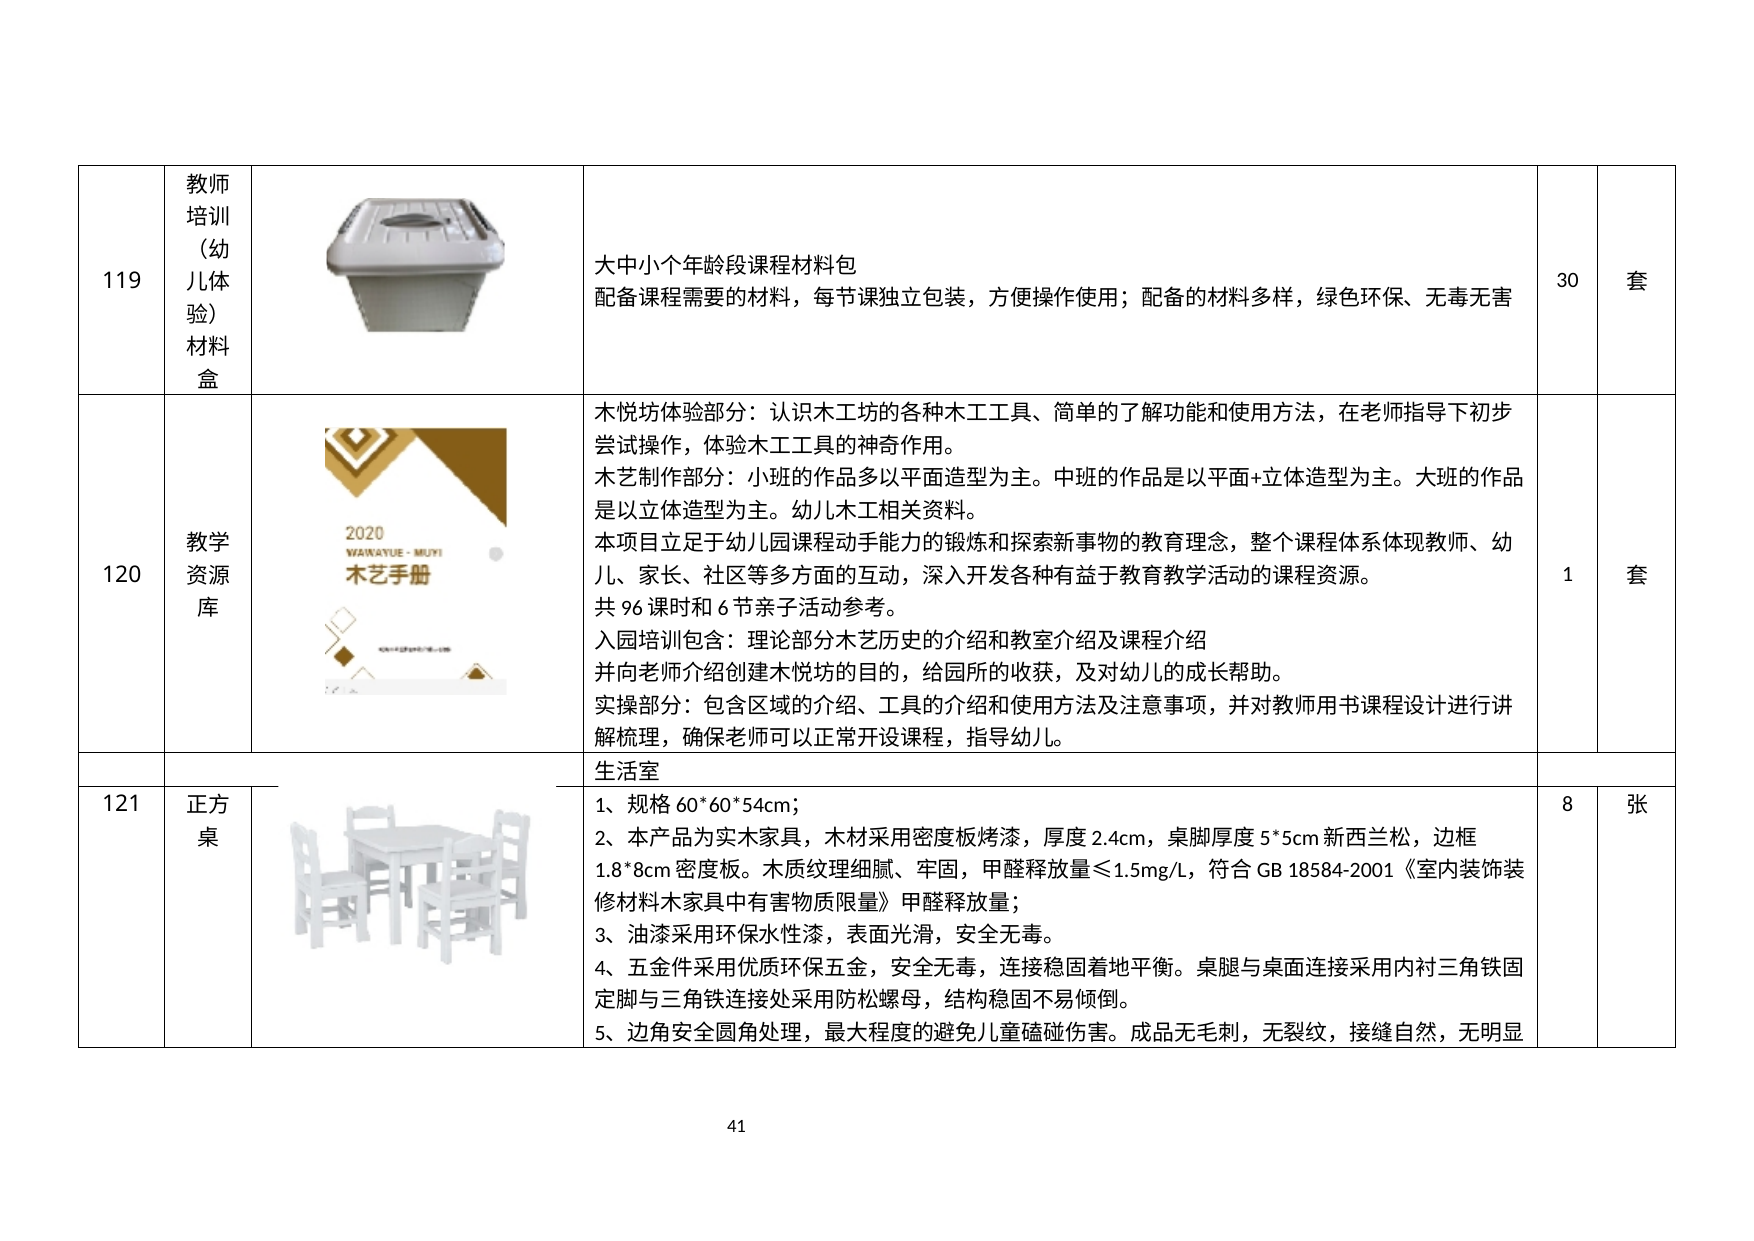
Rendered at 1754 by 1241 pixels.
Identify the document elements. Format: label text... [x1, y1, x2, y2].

table_cell [252, 395, 583, 752]
table_cell [252, 166, 583, 394]
table_cell 套 [1598, 166, 1675, 394]
table_cell 生活室 [584, 753, 1537, 786]
table_cell 大中小个年龄段课程材料包 配备课程需要的材料，每节课独立包装，方便操作使用；配备的材料多样，绿色环保、无毒无害 [584, 166, 1537, 394]
table_cell [165, 753, 583, 786]
table_cell 30 [1538, 166, 1597, 394]
table_cell 教学 资源库 [165, 395, 251, 752]
table_cell 121 [79, 787, 164, 1047]
table_cell [1538, 753, 1675, 786]
picture [325, 427, 510, 695]
table_cell [252, 787, 583, 1047]
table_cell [584, 787, 1537, 1047]
table_cell [79, 753, 164, 786]
table_cell 8 [1538, 787, 1597, 1047]
table_cell 120 [79, 395, 164, 752]
table_cell 张 [1598, 787, 1675, 1047]
picture [278, 786, 557, 968]
table_cell 正方桌 [165, 787, 251, 1047]
table_cell 套 [1598, 395, 1675, 752]
table_cell 119 [79, 166, 164, 394]
table_cell 教师培训（幼儿体验）材料盒 [165, 166, 251, 394]
table_cell 1 [1538, 395, 1597, 752]
table_cell 木悦坊体验部分：认识木工坊的各种木工工具、简单的了解功能和使用方法，在老师指导下初步尝试操作，体验木工工具的神奇作用。 木艺制作部分：小班的作品多以平面造型为主。中班的作品是以平面+立体造型为主。大班的作品是以立体造型为主。幼儿木工相关资料。 本项目立足于幼儿园课程动手能力的锻炼和探索新事物的教育理念，整个课程体系体现教师、幼儿、家长、社区等多方面的互动，深入开发各种有益于教育教学活动的课程资源。 共96课时和6节亲子活动参考。 入园培训包含：理论部分木艺历史的介绍和教室介绍及课程介绍 并向老师介绍创建木悦坊的目的，给园所的收获，及对幼儿的成长帮助。 实操部分：包含区域的介绍、工具的介绍和使用方法及注意事项，并对教师用书课程设计进行讲解梳理，确保老师可以正常开设课程，指导幼儿。 [584, 395, 1537, 752]
picture [326, 198, 508, 340]
